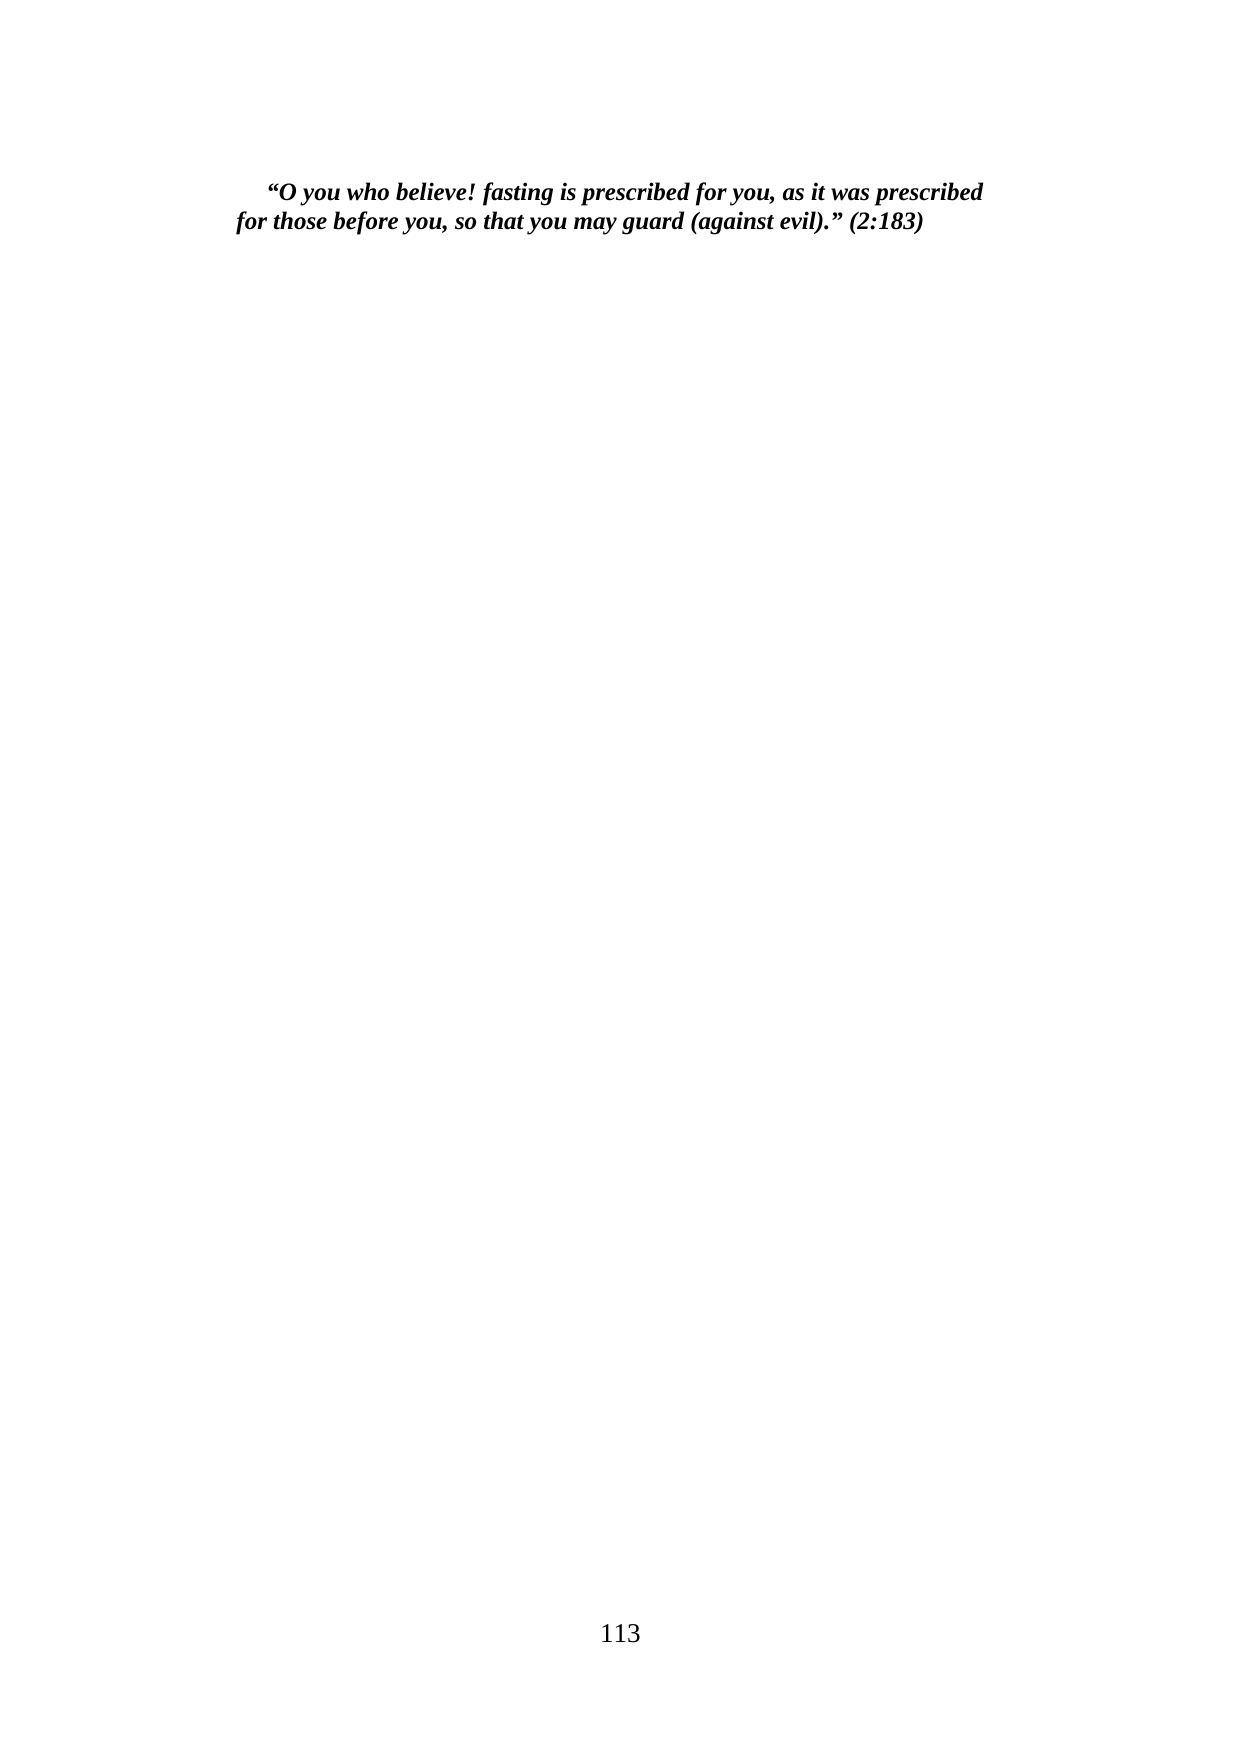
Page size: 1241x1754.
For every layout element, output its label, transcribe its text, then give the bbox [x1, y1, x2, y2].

text “O you who believe! fasting is prescribed for you, as it was prescribed for those before you, so that you may guard (against evil).” (2:183) [236, 177, 1004, 235]
